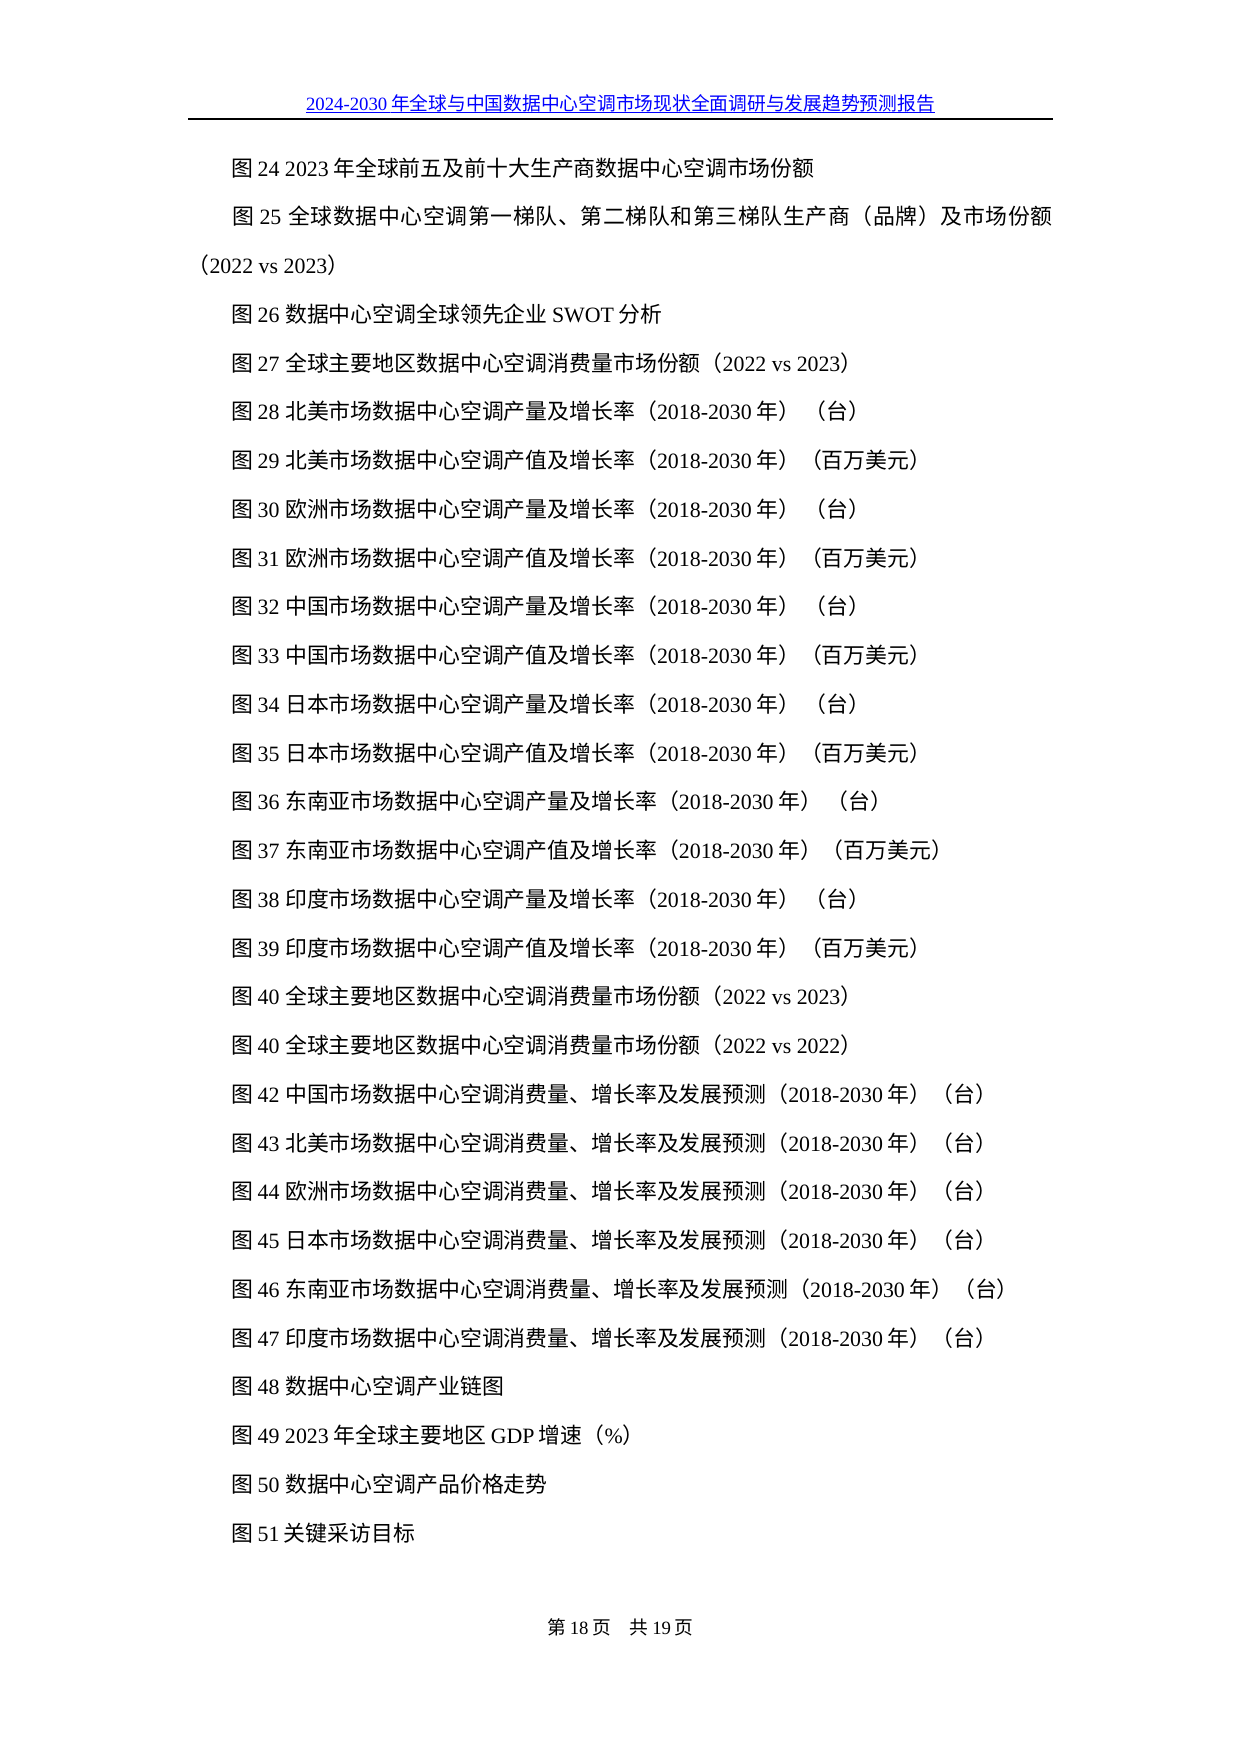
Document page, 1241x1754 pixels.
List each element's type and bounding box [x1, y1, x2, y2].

text [187, 150, 1053, 1548]
